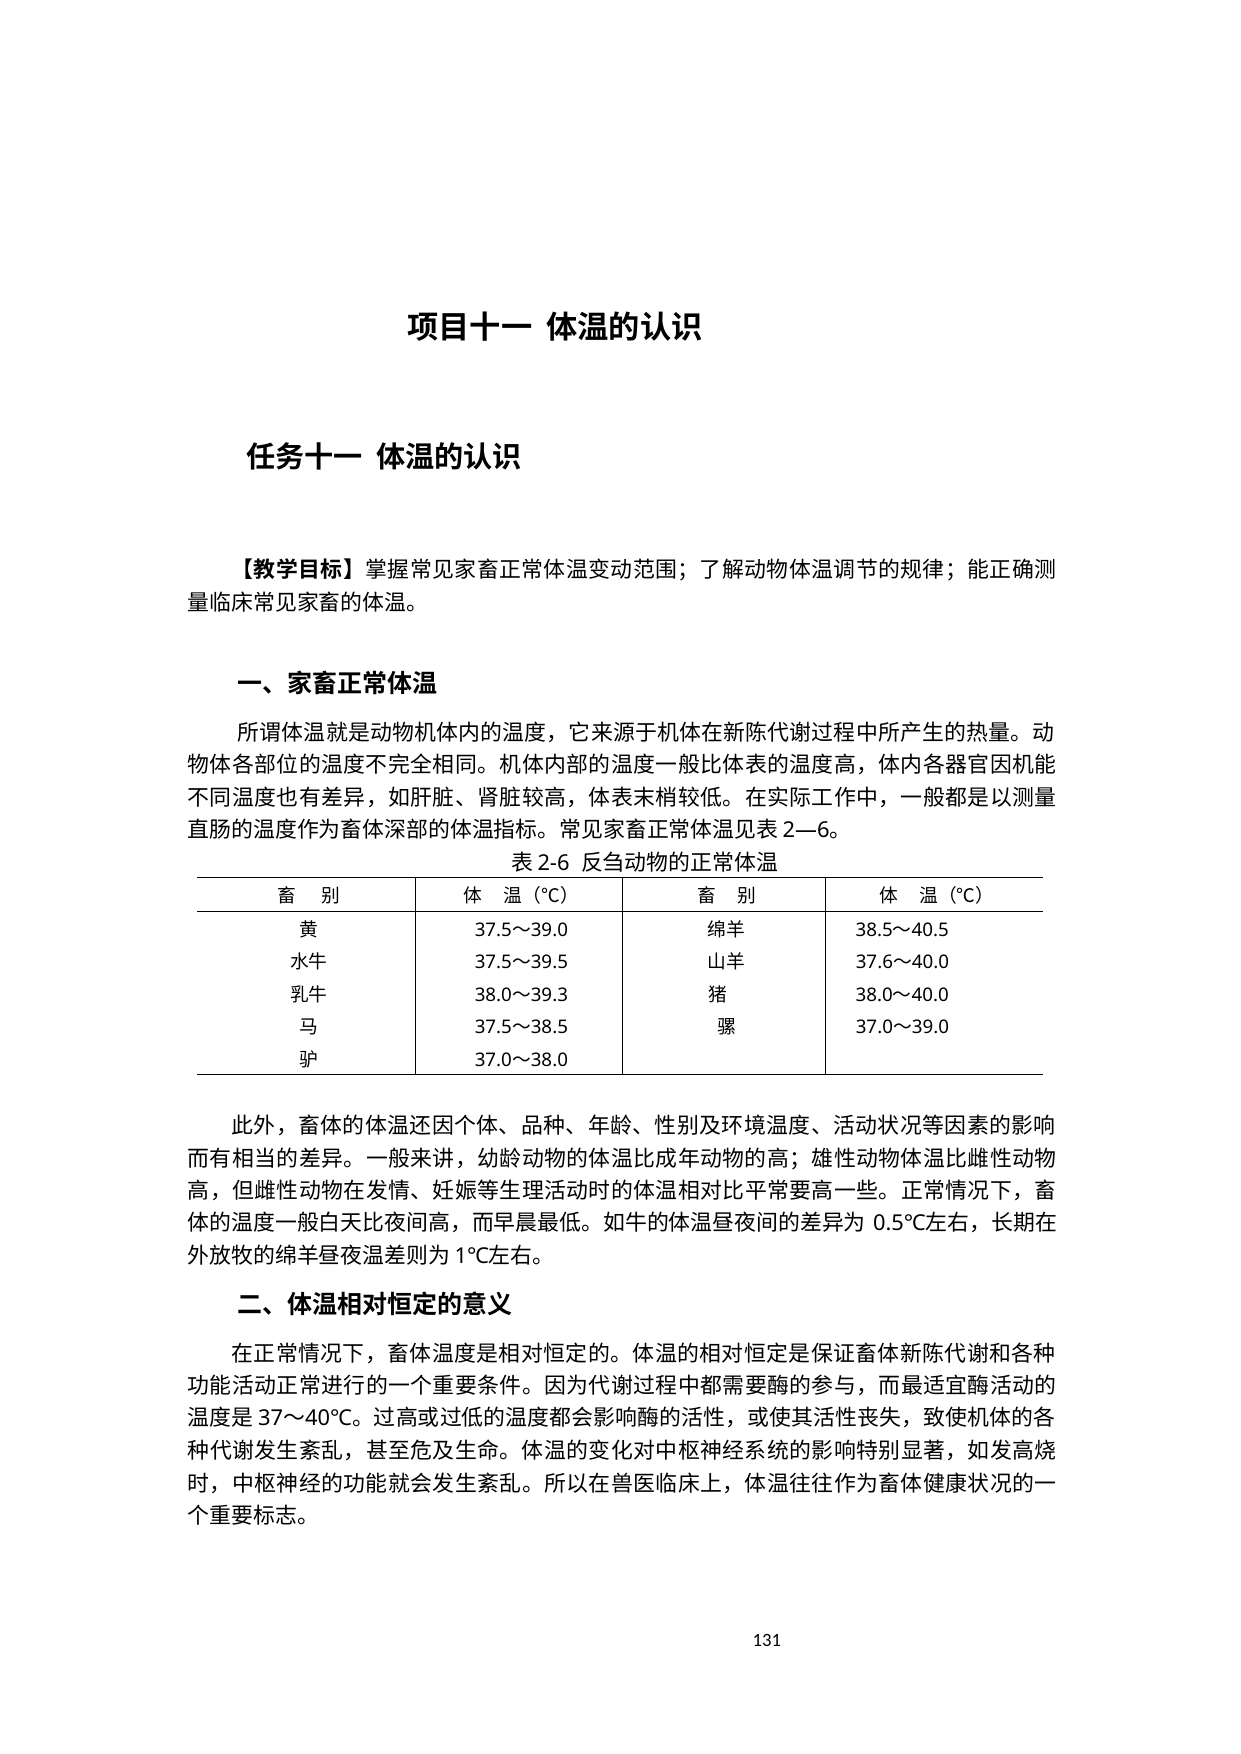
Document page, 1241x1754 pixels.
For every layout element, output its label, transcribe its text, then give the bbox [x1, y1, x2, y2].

text 此外，畜体的体温还因个体、品种、年龄、性别及环境温度、活动状况等因素的影响而有相当的差异。一般来讲，幼龄动物的体温比成年动物的高；雄性动物体温比雌性动物高，但雌性动物在发情、妊娠等生理活动时的体温相对比平常要高一些。正常情况下，畜体的温度一般白天比夜间高，而早晨最低。如牛的体温昼夜间的差异为0.5℃左右，长期在外放牧的绵羊昼夜温差则为1℃左右。 [187, 1108, 1057, 1270]
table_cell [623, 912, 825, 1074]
text 项目十一 体温的认识 [187, 292, 1057, 357]
text 在正常情况下，畜体温度是相对恒定的。体温的相对恒定是保证畜体新陈代谢和各种功能活动正常进行的一个重要条件。因为代谢过程中都需要酶的参与，而最适宜酶活动的温度是37～40℃。过高或过低的温度都会影响酶的活性，或使其活性丧失，致使机体的各种代谢发生紊乱，甚至危及生命。体温的变化对中枢神经系统的影响特别显著，如发高烧时，中枢神经的功能就会发生紊乱。所以在兽医临床上，体温往往作为畜体健康状况的一个重要标志。 [187, 1335, 1057, 1530]
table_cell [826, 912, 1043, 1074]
text 一、家畜正常体温 [187, 649, 1057, 714]
text 二、体温相对恒定的意义 [187, 1270, 1057, 1335]
text 任务十一 体温的认识 [187, 422, 1057, 487]
text 【教学目标】掌握常见家畜正常体温变动范围；了解动物体温调节的规律；能正确测量临床常见家畜的体温。 [187, 552, 1057, 617]
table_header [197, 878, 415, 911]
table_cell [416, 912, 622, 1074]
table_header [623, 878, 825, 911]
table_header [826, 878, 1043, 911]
text 表2-6 反刍动物的正常体温 [187, 844, 1057, 877]
text 所谓体温就是动物机体内的温度，它来源于机体在新陈代谢过程中所产生的热量。动物体各部位的温度不完全相同。机体内部的温度一般比体表的温度高，体内各器官因机能不同温度也有差异，如肝脏、肾脏较高，体表末梢较低。在实际工作中，一般都是以测量直肠的温度作为畜体深部的体温指标。常见家畜正常体温见表2—6。 [187, 714, 1057, 844]
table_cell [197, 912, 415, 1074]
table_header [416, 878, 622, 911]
